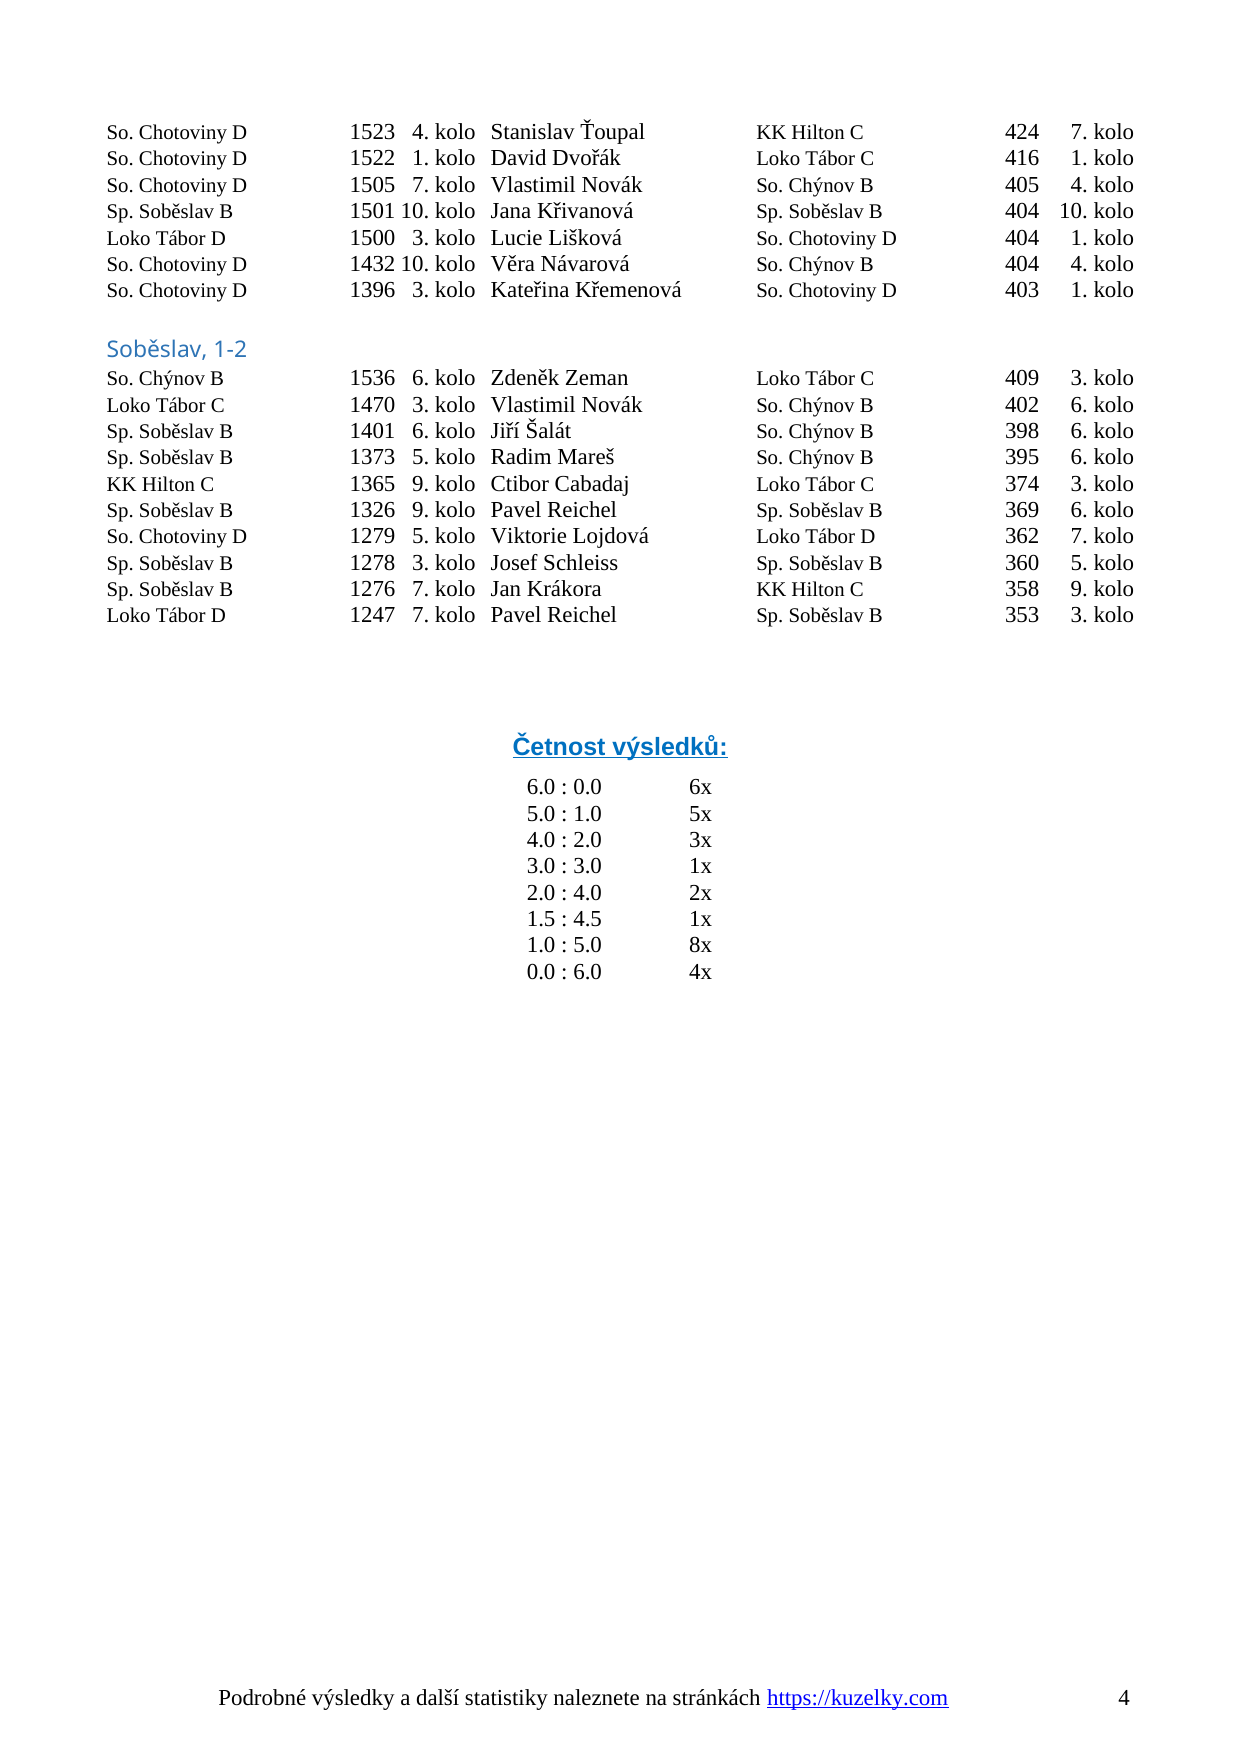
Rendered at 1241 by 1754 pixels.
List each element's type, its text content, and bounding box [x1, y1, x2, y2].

text Loko Tábor D 1500 3. kolo Lucie Lišková So. Chotoviny D 404 1. kolo [106, 223, 1134, 250]
text So. Chotoviny D 1279 5. kolo Viktorie Lojdová Loko Tábor D 362 7. kolo [106, 522, 1134, 549]
text 2.0 : 4.0 2x [106, 879, 1134, 905]
text So. Chotoviny D 1505 7. kolo Vlastimil Novák So. Chýnov B 405 4. kolo [106, 171, 1134, 197]
text So. Chotoviny D 1432 10. kolo Věra Návarová So. Chýnov B 404 4. kolo [106, 250, 1134, 276]
text Sp. Soběslav B 1326 9. kolo Pavel Reichel Sp. Soběslav B 369 6. kolo [106, 496, 1134, 522]
text Sp. Soběslav B 1278 3. kolo Josef Schleiss Sp. Soběslav B 360 5. kolo [106, 549, 1134, 575]
text 3.0 : 3.0 1x [106, 852, 1134, 879]
text Loko Tábor C 1470 3. kolo Vlastimil Novák So. Chýnov B 402 6. kolo [106, 391, 1134, 417]
text 5.0 : 1.0 5x [106, 799, 1134, 826]
subtitle Soběslav, 1-2 [106, 333, 1134, 364]
text Sp. Soběslav B 1501 10. kolo Jana Křivanová Sp. Soběslav B 404 10. kolo [106, 197, 1134, 223]
text KK Hilton C 1365 9. kolo Ctibor Cabadaj Loko Tábor C 374 3. kolo [106, 470, 1134, 496]
text Sp. Soběslav B 1401 6. kolo Jiří Šalát So. Chýnov B 398 6. kolo [106, 417, 1134, 443]
text Loko Tábor D 1247 7. kolo Pavel Reichel Sp. Soběslav B 353 3. kolo [106, 602, 1134, 628]
text 6.0 : 0.0 6x [106, 773, 1134, 799]
text So. Chotoviny D 1522 1. kolo David Dvořák Loko Tábor C 416 1. kolo [106, 144, 1134, 171]
text 1.0 : 5.0 8x [106, 931, 1134, 958]
text So. Chotoviny D 1523 4. kolo Stanislav Ťoupal KK Hilton C 424 7. kolo [106, 118, 1134, 144]
text So. Chýnov B 1536 6. kolo Zdeněk Zeman Loko Tábor C 409 3. kolo [106, 364, 1134, 391]
text So. Chotoviny D 1396 3. kolo Kateřina Křemenová So. Chotoviny D 403 1. kolo [106, 276, 1134, 303]
text 0.0 : 6.0 4x [106, 958, 1134, 984]
text Sp. Soběslav B 1276 7. kolo Jan Krákora KK Hilton C 358 9. kolo [106, 575, 1134, 602]
text 4.0 : 2.0 3x [106, 826, 1134, 852]
text Četnost výsledků: [94, 732, 1145, 761]
text Sp. Soběslav B 1373 5. kolo Radim Mareš So. Chýnov B 395 6. kolo [106, 443, 1134, 470]
text 1.5 : 4.5 1x [106, 905, 1134, 931]
